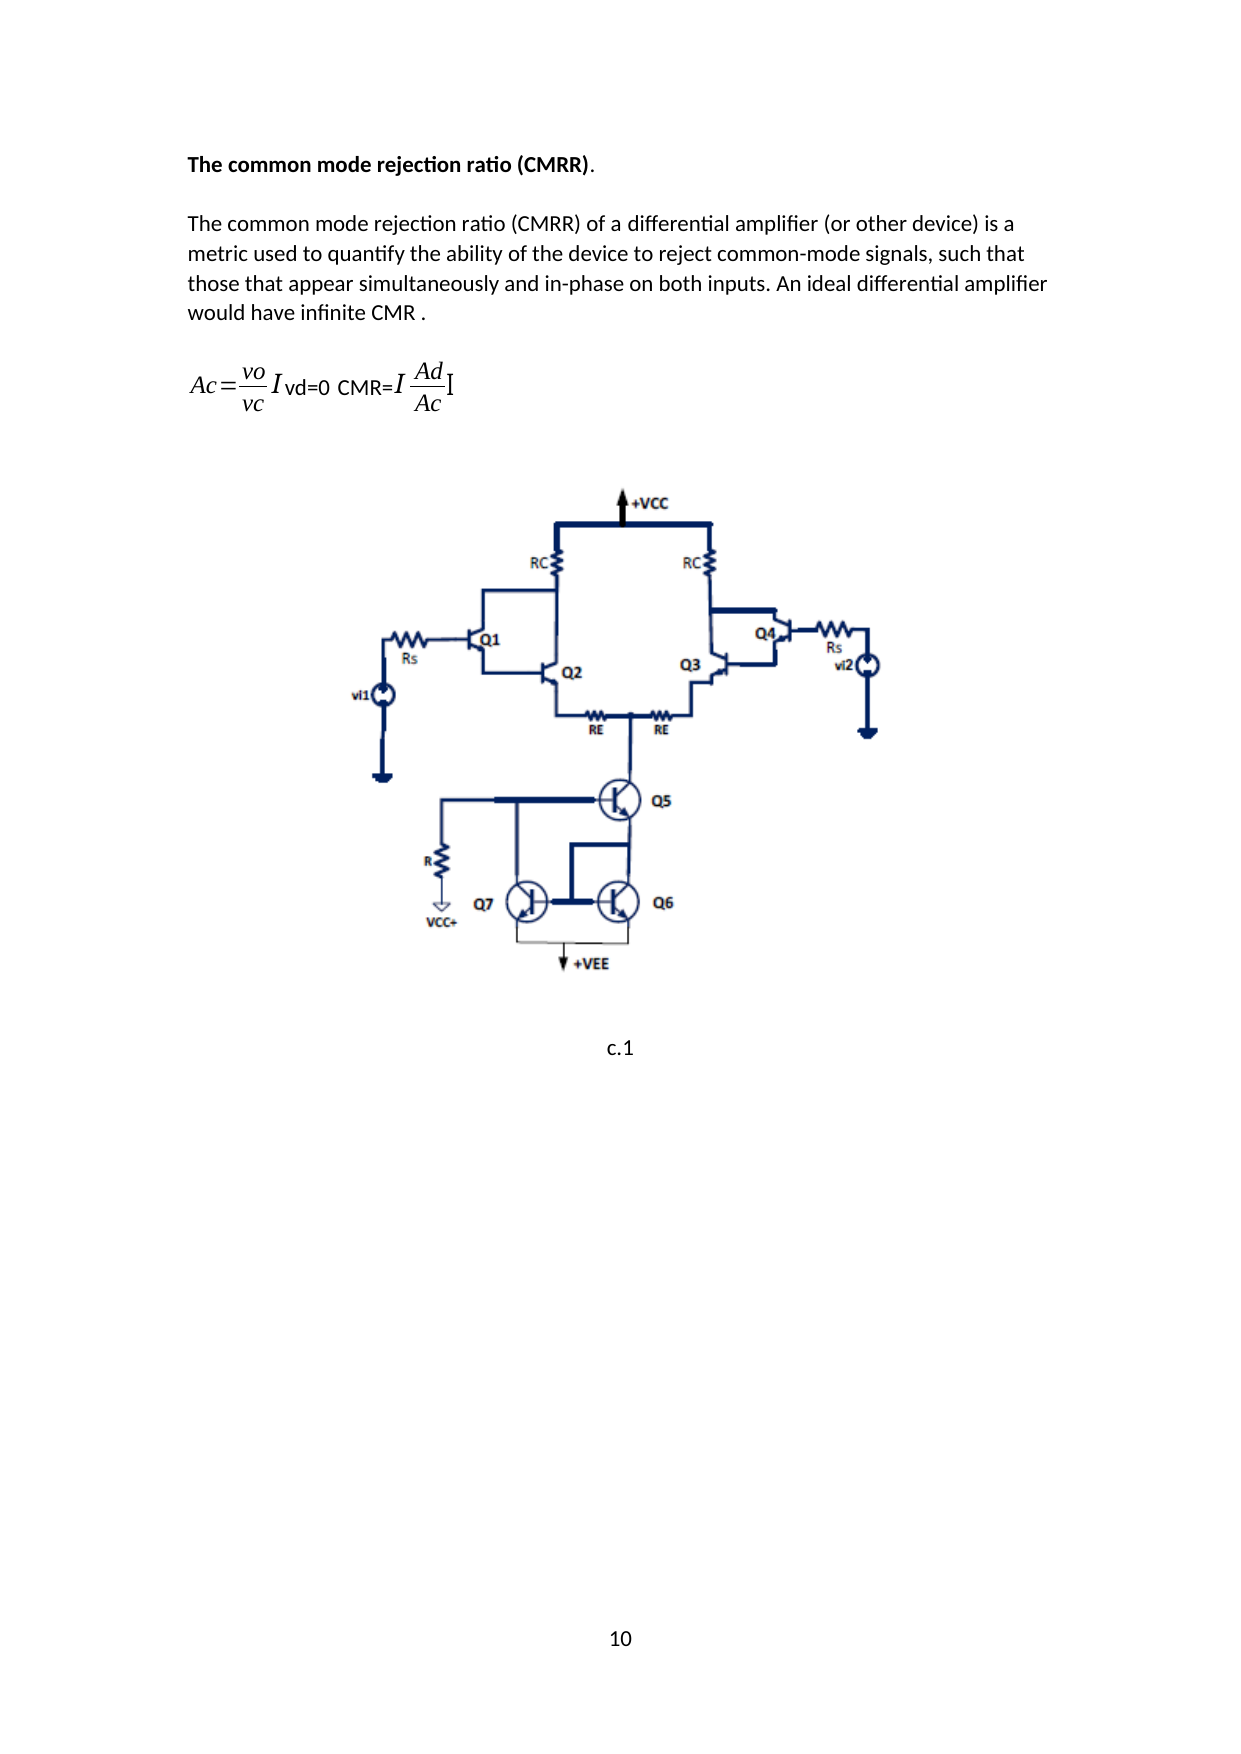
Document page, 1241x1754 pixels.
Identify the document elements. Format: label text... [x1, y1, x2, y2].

picture [241, 448, 1000, 1032]
list vd=0 CMR=ꟾ [187, 358, 1053, 417]
list c.1 [187, 1033, 1053, 1061]
list The common mode rejection ratio (CMRR) of a differential amplifier (or other device) is a metric used to quantify the ability of the device to reject common-mode signals, such that those that appear simultaneously and in-phase on both inputs. An ideal differential amplifier would have infinite CMR . [187, 209, 1053, 326]
list The common mode rejection ratio (CMRR). [187, 150, 1053, 178]
